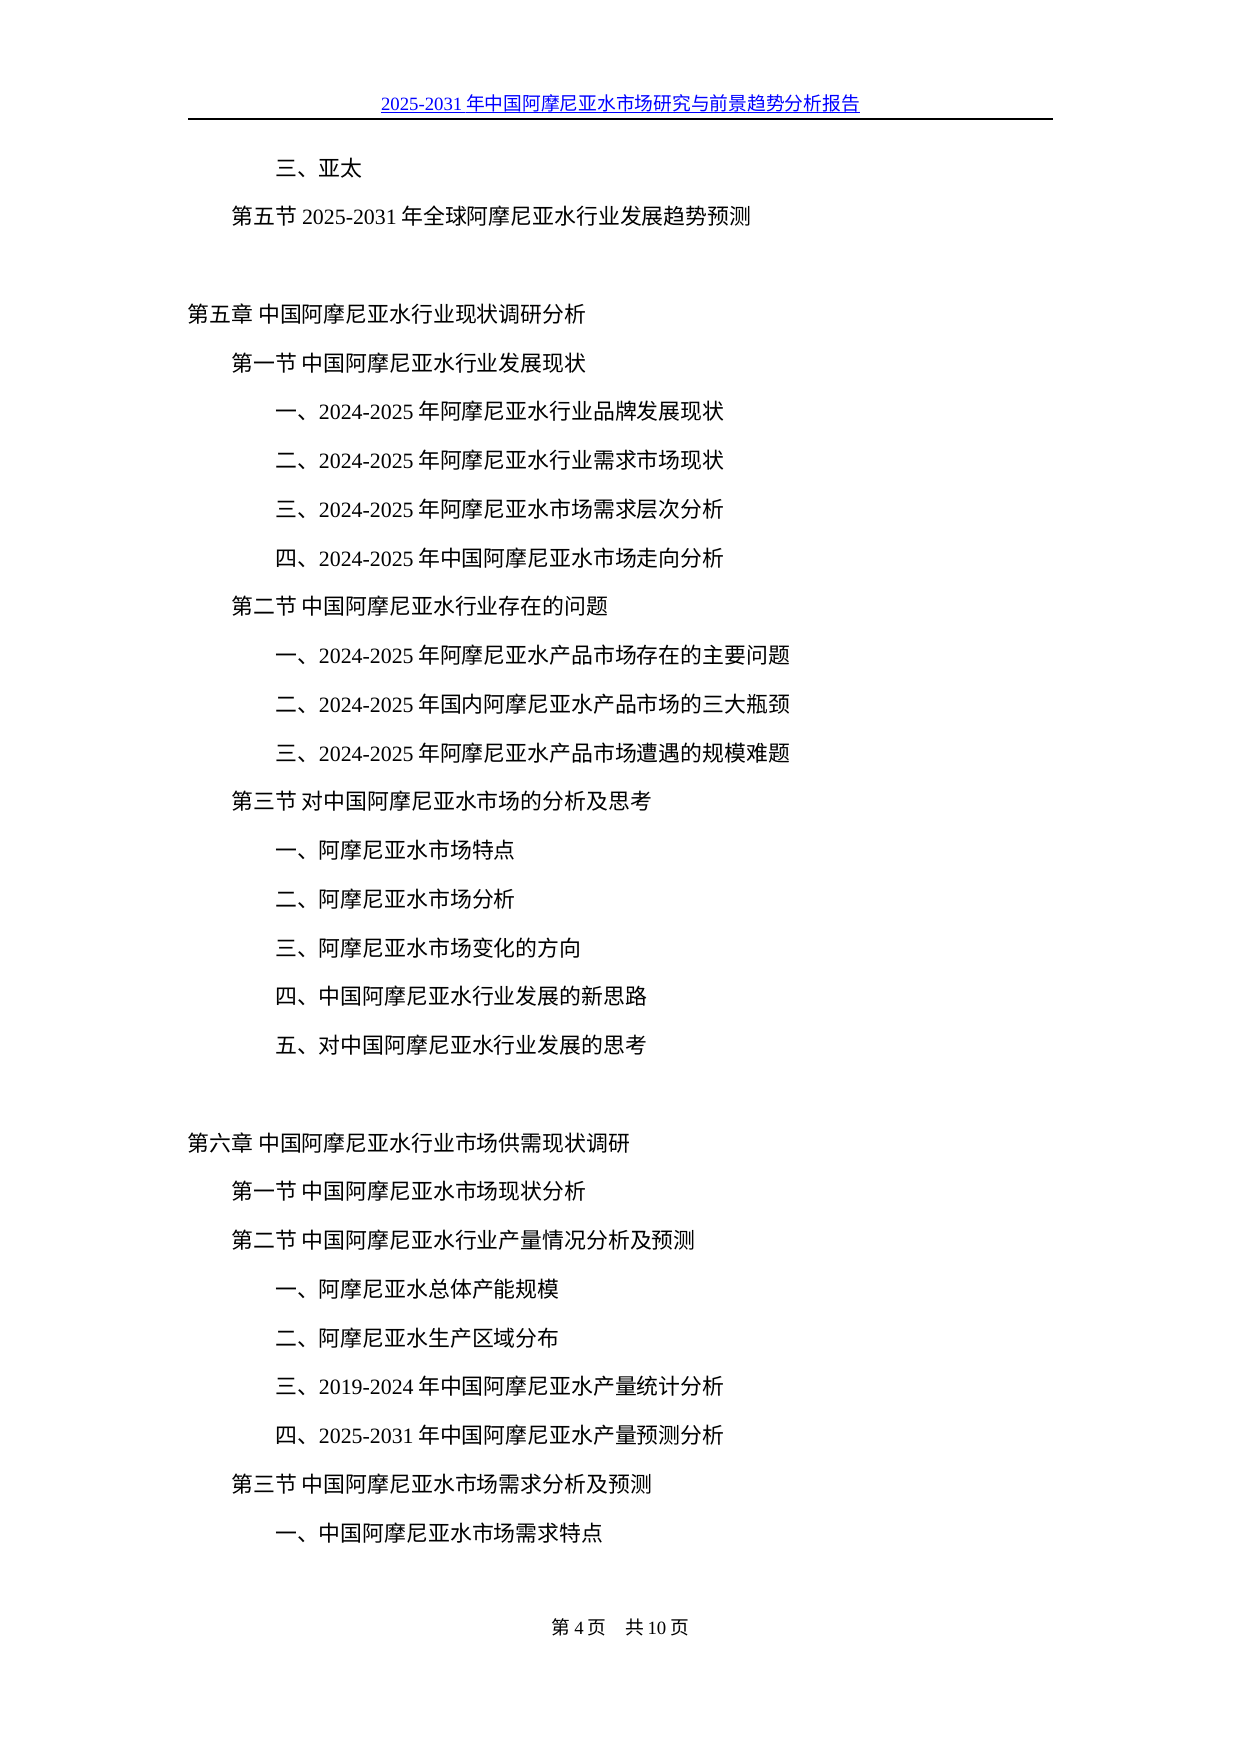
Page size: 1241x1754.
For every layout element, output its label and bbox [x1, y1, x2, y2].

text [187, 150, 1053, 1548]
